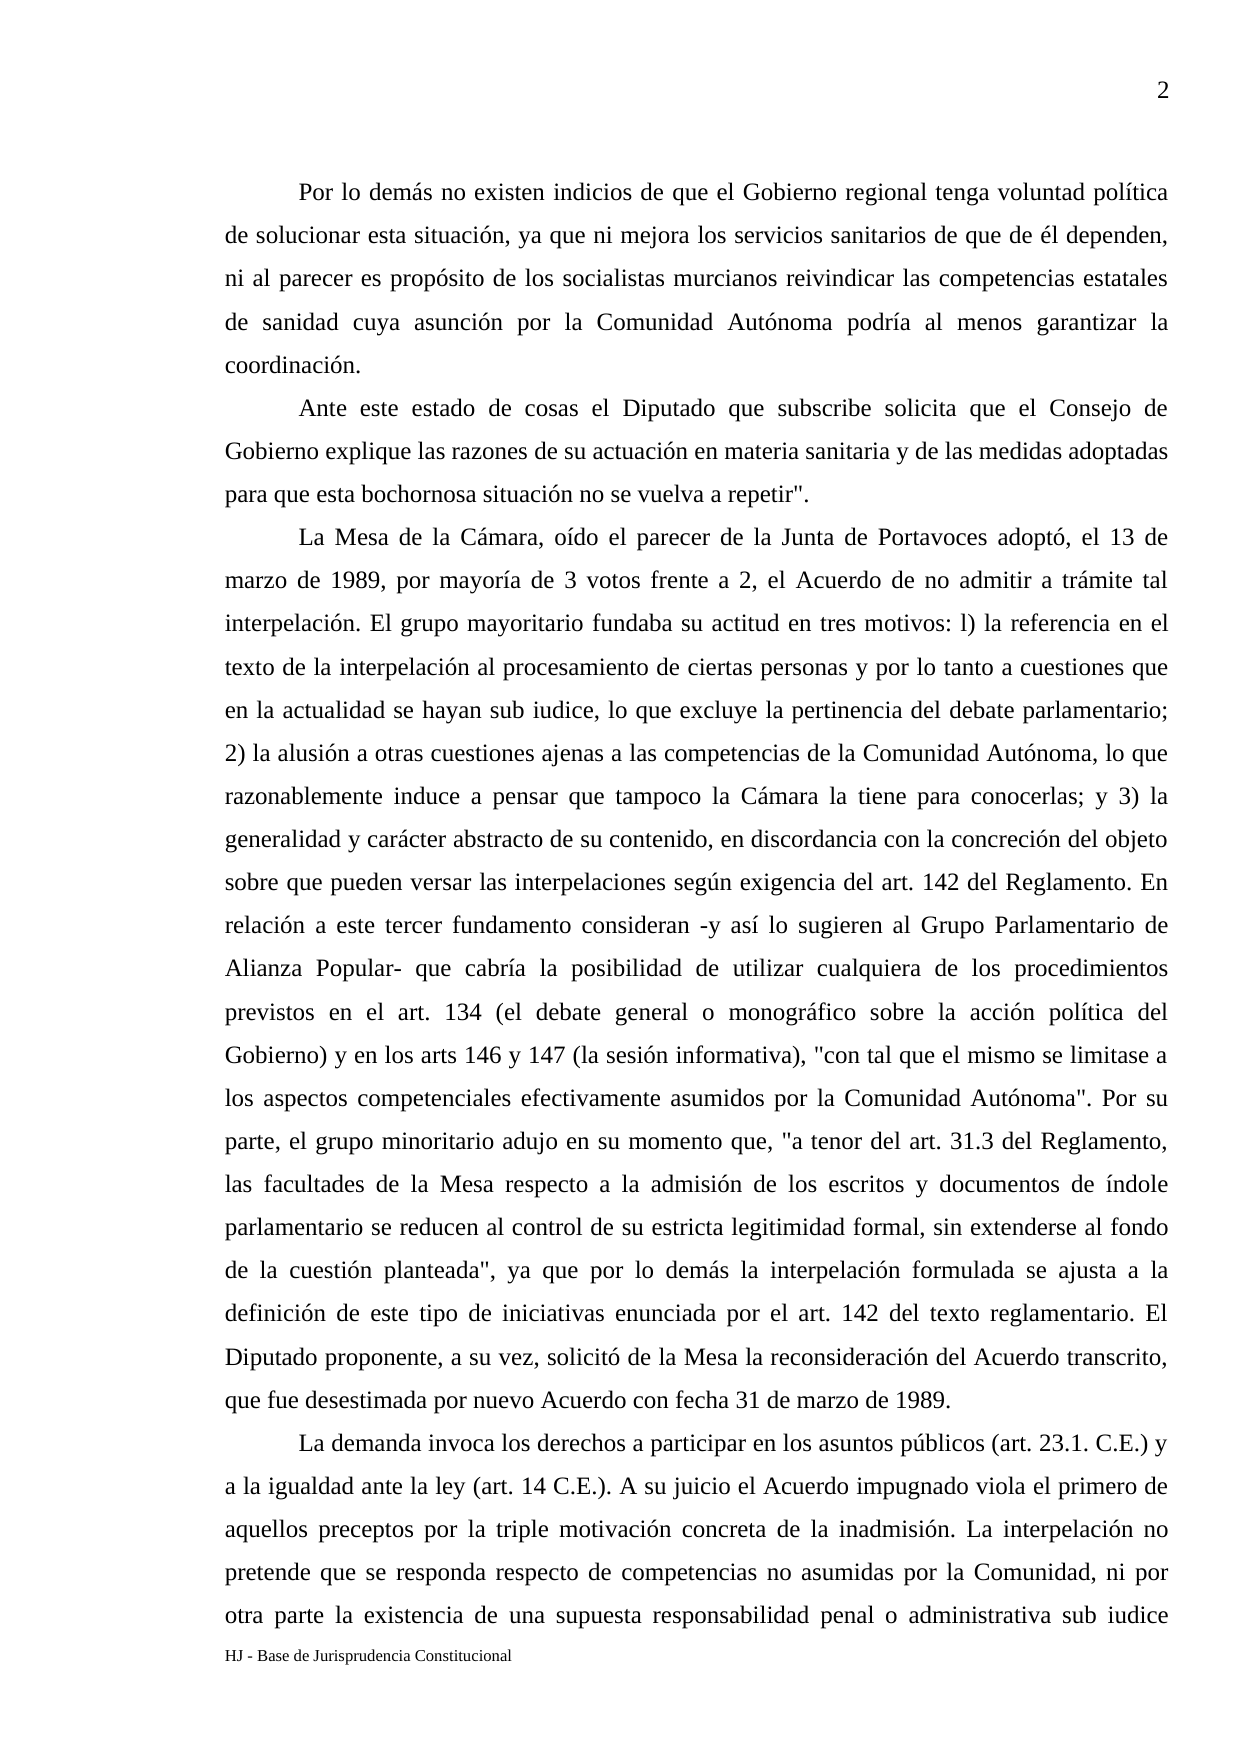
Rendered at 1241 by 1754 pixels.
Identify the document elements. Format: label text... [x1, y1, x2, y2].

text La Mesa de la Cámara, oído el parecer de la Junta de Portavoces adoptó, el 13 de marzo de 1989, por mayoría de 3 votos frente a 2, el Acuerdo de no admitir a trámite tal interpelación. El grupo mayoritario fundaba su actitud en tres motivos: l) la referencia en el texto de la interpelación al procesamiento de ciertas personas y por lo tanto a cuestiones que en la actualidad se hayan sub iudice, lo que excluye la pertinencia del debate parlamentario; 2) la alusión a otras cuestiones ajenas a las competencias de la Comunidad Autónoma, lo que razonablemente induce a pensar que tampoco la Cámara la tiene para conocerlas; y 3) la generalidad y carácter abstracto de su contenido, en discordancia con la concreción del objeto sobre que pueden versar las interpelaciones según exigencia del art. 142 del Reglamento. En relación a este tercer fundamento consideran -y así lo sugieren al Grupo Parlamentario de Alianza Popular- que cabría la posibilidad de utilizar cualquiera de los procedimientos previstos en el art. 134 (el debate general o monográfico sobre la acción política del Gobierno) y en los arts 146 y 147 (la sesión informativa), "con tal que el mismo se limitase a los aspectos competenciales efectivamente asumidos por la Comunidad Autónoma". Por su parte, el grupo minoritario adujo en su momento que, "a tenor del art. 31.3 del Reglamento, las facultades de la Mesa respecto a la admisión de los escritos y documentos de índole parlamentario se reducen al control de su estricta legitimidad formal, sin extenderse al fondo de la cuestión planteada", ya que por lo demás la interpelación formulada se ajusta a la definición de este tipo de iniciativas enunciada por el art. 142 del texto reglamentario. El Diputado proponente, a su vez, solicitó de la Mesa la reconsideración del Acuerdo transcrito, que fue desestimada por nuevo Acuerdo con fecha 31 de marzo de 1989. [224, 522, 1169, 1413]
text Ante este estado de cosas el Diputado que subscribe solicita que el Consejo de Gobierno explique las razones de su actuación en materia sanitaria y de las medidas adoptadas para que esta bochornosa situación no se vuelva a repetir". [224, 393, 1169, 508]
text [224, 1428, 1169, 1629]
text Por lo demás no existen indicios de que el Gobierno regional tenga voluntad política de solucionar esta situación, ya que ni mejora los servicios sanitarios de que de él dependen, ni al parecer es propósito de los socialistas murcianos reivindicar las competencias estatales de sanidad cuya asunción por la Comunidad Autónoma podría al menos garantizar la coordinación. [224, 177, 1169, 378]
